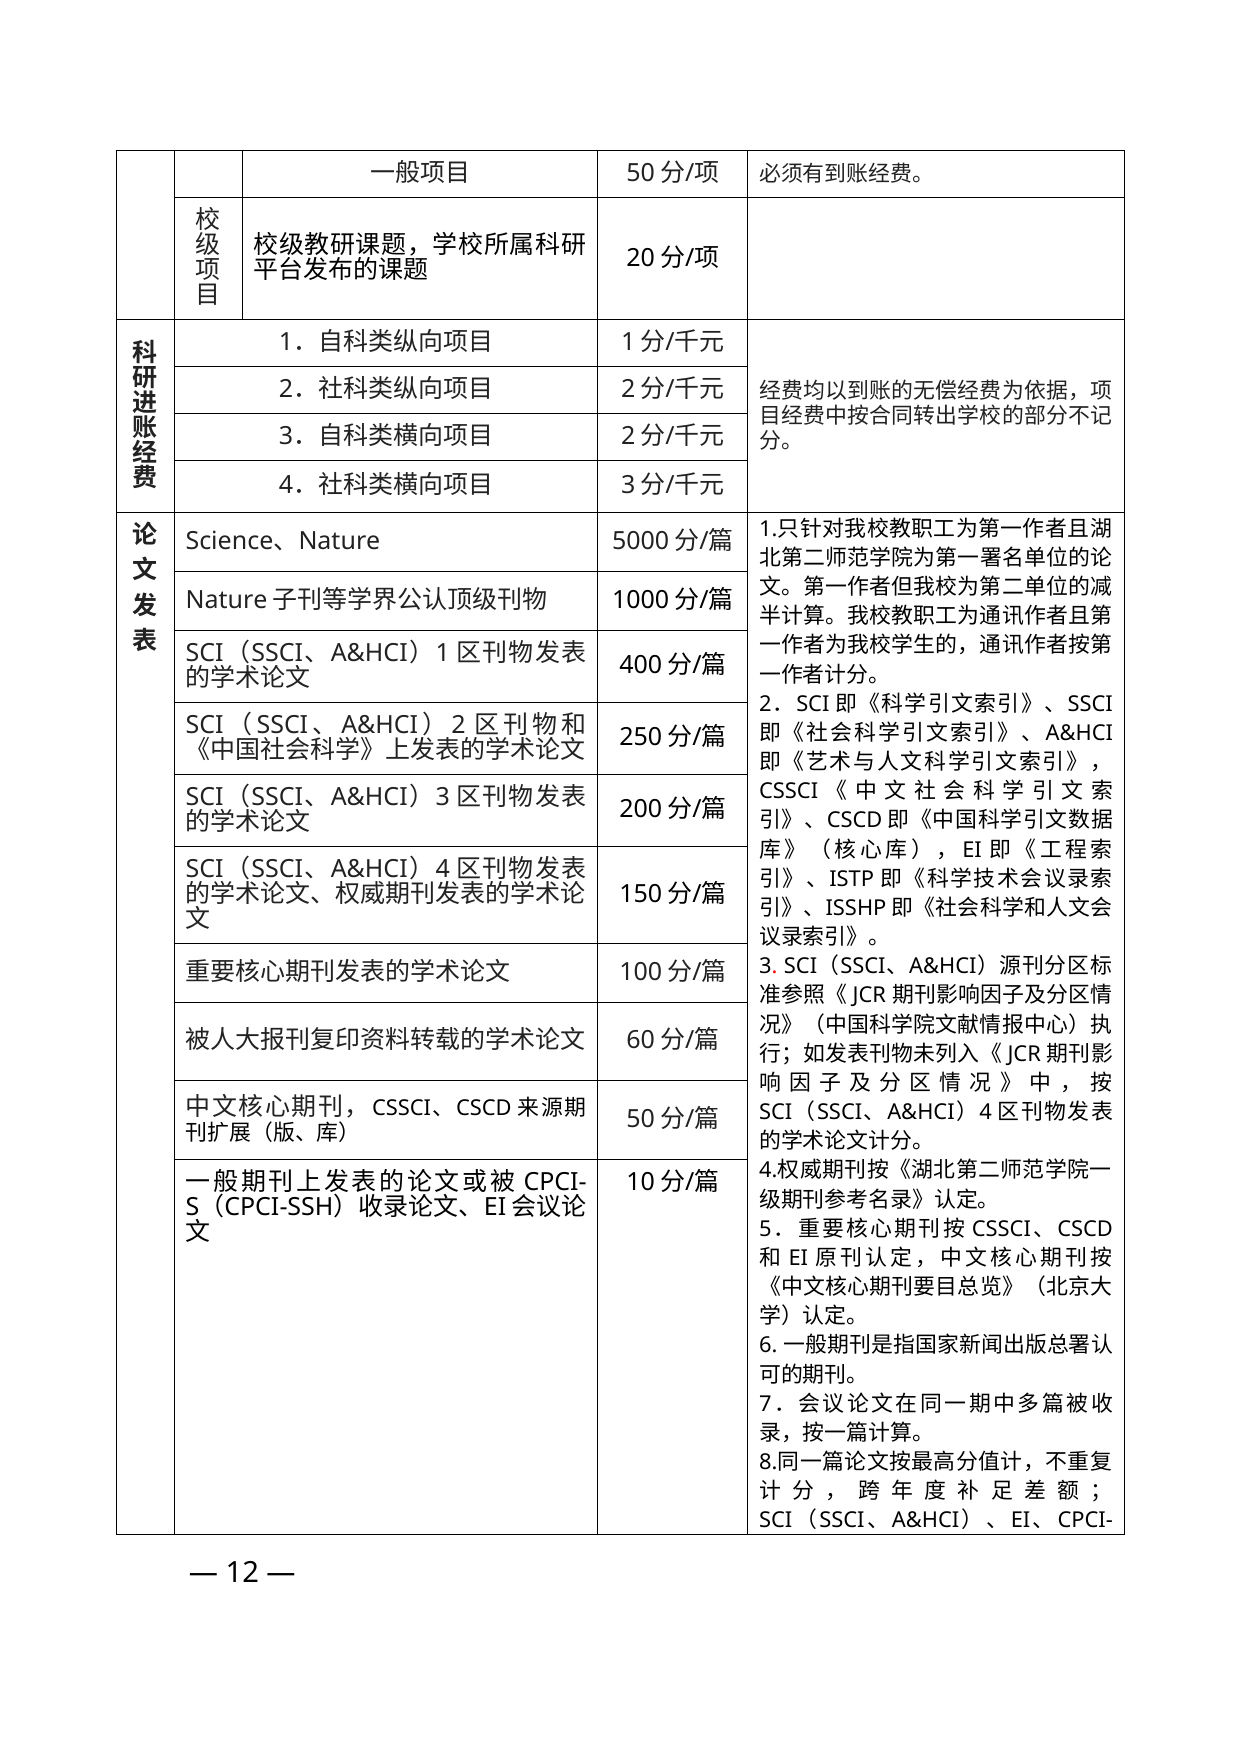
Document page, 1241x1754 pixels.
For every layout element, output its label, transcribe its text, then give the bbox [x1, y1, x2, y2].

table_cell 1．自科类纵向项目 [175, 320, 597, 366]
table_cell 200分/篇 [598, 775, 747, 846]
table_cell SCI（SSCI、A&HCI）2区刊物和《中国社会科学》上发表的学术论文 [175, 703, 597, 774]
table_cell 中文核心期刊，CSSCI、CSCD来源期刊扩展（版、库） [175, 1081, 597, 1159]
table_cell 论 文 发 表 [117, 513, 174, 1534]
table_cell 250分/篇 [598, 703, 747, 774]
table_cell 4．社科类横向项目 [175, 461, 597, 512]
table_cell [175, 151, 242, 197]
table_cell 1.只针对我校教职工为第一作者且湖北第二师范学院为第一署名单位的论文。第一作者但我校为第二单位的减半计算。我校教职工为通讯作者且第一作者为我校学生的，通讯作者按第一作者计分。 2．SCI即《科学引文索引》、SSCI即《社会科学引文索引》、A&HCI即《艺术与人文科学引文索引》，CSSCI《中文社会科学引文索引》、CSCD即《中国科学引文数据库》（核心库），EI即《工程索引》、ISTP即《科学技术会议录索引》、ISSHP即《社会科学和人文会议录索引》。 3. SCI（SSCI、A&HCI）源刊分区标准参照《 JCR 期刊影响因子及分区情况》（中国科学院文献情报中心）执行；如发表刊物未列入《 JCR 期刊影响因子及分区情况》中，按SCI（SSCI、A&HCI）4区刊物发表的学术论文计分。 4.权威期刊按《湖北第二师范学院一级期刊参考名录》认定。 5．重要核心期刊按CSSCI、CSCD和EI原刊认定，中文核心期刊按《中文核心期刊要目总览》（北京大学）认定。 6. 一般期刊是指国家新闻出版总署认可的期刊。 7．会议论文在同一期中多篇被收录，按一篇计算。 8.同一篇论文按最高分值计，不重复计分，跨年度补足差额；SCI（SSCI、A&HCI）、EI、CPCI-S（CPCI-SSH）收录论文计分以收录时间为准。 [748, 513, 1124, 1534]
table_cell SCI（SSCI、A&HCI）4区刊物发表的学术论文、权威期刊发表的学术论文 [175, 847, 597, 942]
table_cell 科研进账经费 [117, 320, 174, 512]
table_cell 50分/篇 [598, 1081, 747, 1159]
table_cell SCI（SSCI、A&HCI）3区刊物发表的学术论文 [175, 775, 597, 846]
table_cell 5000分/篇 [598, 513, 747, 571]
table_cell 3．自科类横向项目 [175, 414, 597, 460]
table_cell 校级教研课题，学校所属科研平台发布的课题 [243, 198, 597, 319]
table_cell Science、Nature [175, 513, 597, 571]
table_cell [748, 198, 1124, 319]
table_cell 50分/项 [598, 151, 747, 197]
table_cell 3分/千元 [598, 461, 747, 512]
table_cell SCI（SSCI、A&HCI）1区刊物发表的学术论文 [175, 631, 597, 702]
table_cell 60分/篇 [598, 1003, 747, 1080]
table_cell 2分/千元 [598, 414, 747, 460]
table_cell 2分/千元 [598, 367, 747, 413]
table_cell 经费均以到账的无偿经费为依据，项目经费中按合同转出学校的部分不记分。 [748, 320, 1124, 512]
table_cell 1分/千元 [598, 320, 747, 366]
table_cell 1000分/篇 [598, 572, 747, 630]
table_cell 150分/篇 [598, 847, 747, 942]
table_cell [175, 1160, 597, 1534]
table_cell 10分/篇 [598, 1160, 747, 1534]
table_cell 重要核心期刊发表的学术论文 [175, 944, 597, 1002]
table_cell 400分/篇 [598, 631, 747, 702]
table_cell 2．社科类纵向项目 [175, 367, 597, 413]
table_cell Nature子刊等学界公认顶级刊物 [175, 572, 597, 630]
table_cell 被人大报刊复印资料转载的学术论文 [175, 1003, 597, 1080]
table_cell 必须有到账经费。 [748, 151, 1124, 197]
table_cell 校级项目 [175, 198, 242, 319]
table_cell 20分/项 [598, 198, 747, 319]
table_cell 100分/篇 [598, 944, 747, 1002]
table_cell 一般项目 [243, 151, 597, 197]
